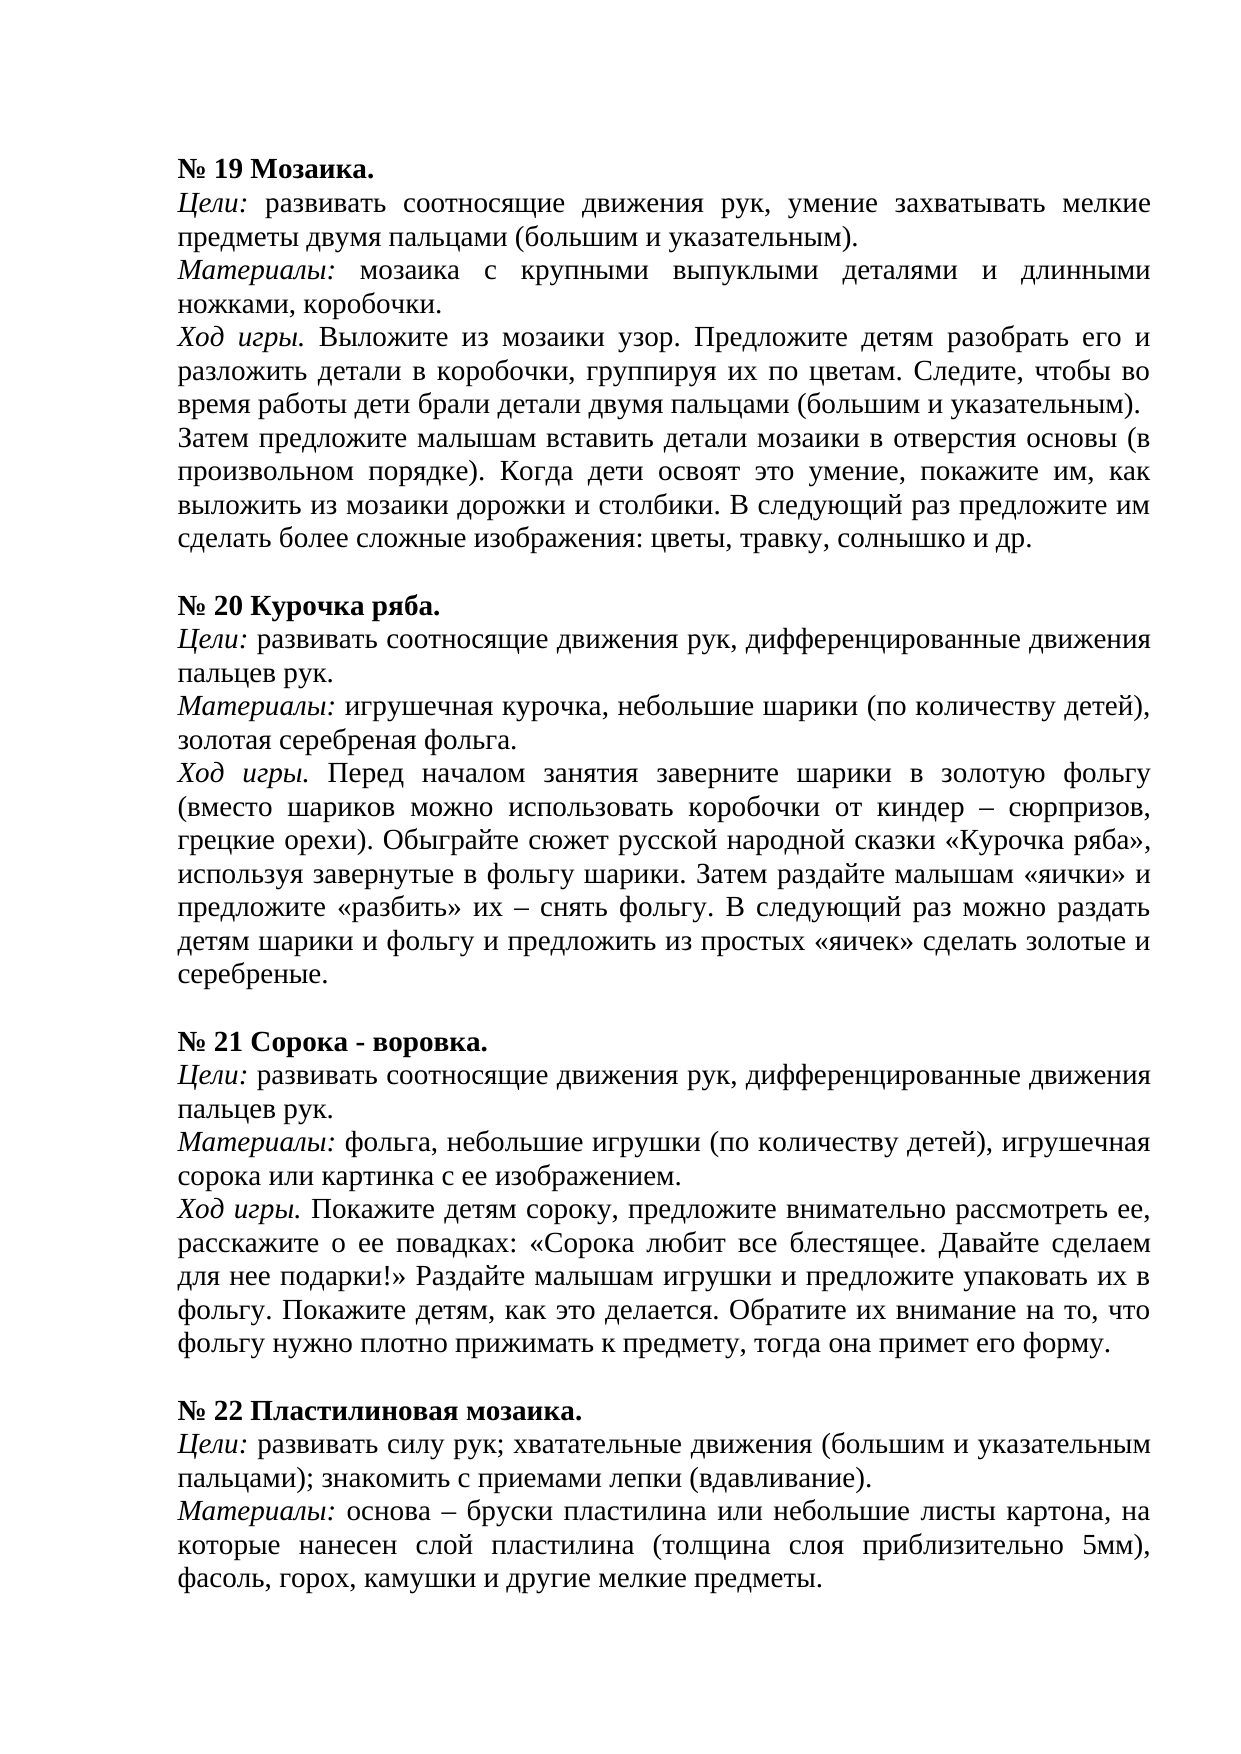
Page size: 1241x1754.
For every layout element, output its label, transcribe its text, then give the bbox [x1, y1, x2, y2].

text Материалы: фольга, небольшие игрушки (по количеству детей), игрушечная сорока или картинка с ее изображением. [177, 1124, 1152, 1191]
text Цели: развивать соотносящие движения рук, умение захватывать мелкие предметы двумя пальцами (большим и указательным). [177, 185, 1152, 252]
text Материалы: основа – бруски пластилина или небольшие листы картона, на которые нанесен слой пластилина (толщина слоя приблизительно 5мм), фасоль, горох, камушки и другие мелкие предметы. [177, 1493, 1152, 1594]
text Материалы: игрушечная курочка, небольшие шарики (по количеству детей), золотая серебреная фольга. [177, 688, 1152, 755]
text Затем предложите малышам вставить детали мозаики в отверстия основы (в произвольном порядке). Когда дети освоят это умение, покажите им, как выложить из мозаики дорожки и столбики. В следующий раз предложите им сделать более сложные изображения: цветы, травку, солнышко и др. [177, 420, 1152, 554]
text Ход игры. Покажите детям сороку, предложите внимательно рассмотреть ее, расскажите о ее повадках: «Сорока любит все блестящее. Давайте сделаем для нее подарки!» Раздайте малышам игрушки и предложите упаковать их в фольгу. Покажите детям, как это делается. Обратите их внимание на то, что фольгу нужно плотно прижимать к предмету, тогда она примет его форму. [177, 1191, 1152, 1359]
text Ход игры. Выложите из мозаики узор. Предложите детям разобрать его и разложить детали в коробочки, группируя их по цветам. Следите, чтобы во время работы дети брали детали двумя пальцами (большим и указательным). [177, 319, 1152, 420]
text № 19 Мозаика. [177, 152, 1152, 185]
text Ход игры. Перед началом занятия заверните шарики в золотую фольгу (вместо шариков можно использовать коробочки от киндер – сюрпризов, грецкие орехи). Обыграйте сюжет русской народной сказки «Курочка ряба», используя завернутые в фольгу шарики. Затем раздайте малышам «яички» и предложите «разбить» их – снять фольгу. В следующий раз можно раздать детям шарики и фольгу и предложить из простых «яичек» сделать золотые и серебреные. [177, 755, 1152, 990]
text № 20 Курочка ряба. [177, 588, 1152, 621]
text № 22 Пластилиновая мозаика. [177, 1393, 1152, 1426]
text Цели: развивать силу рук; хватательные движения (большим и указательным пальцами); знакомить с приемами лепки (вдавливание). [177, 1426, 1152, 1493]
text № 21 Сорока - воровка. [177, 1024, 1152, 1057]
text Цели: развивать соотносящие движения рук, дифференцированные движения пальцев рук. [177, 1057, 1152, 1124]
text Цели: развивать соотносящие движения рук, дифференцированные движения пальцев рук. [177, 621, 1152, 688]
text Материалы: мозаика с крупными выпуклыми деталями и длинными ножками, коробочки. [177, 252, 1152, 319]
